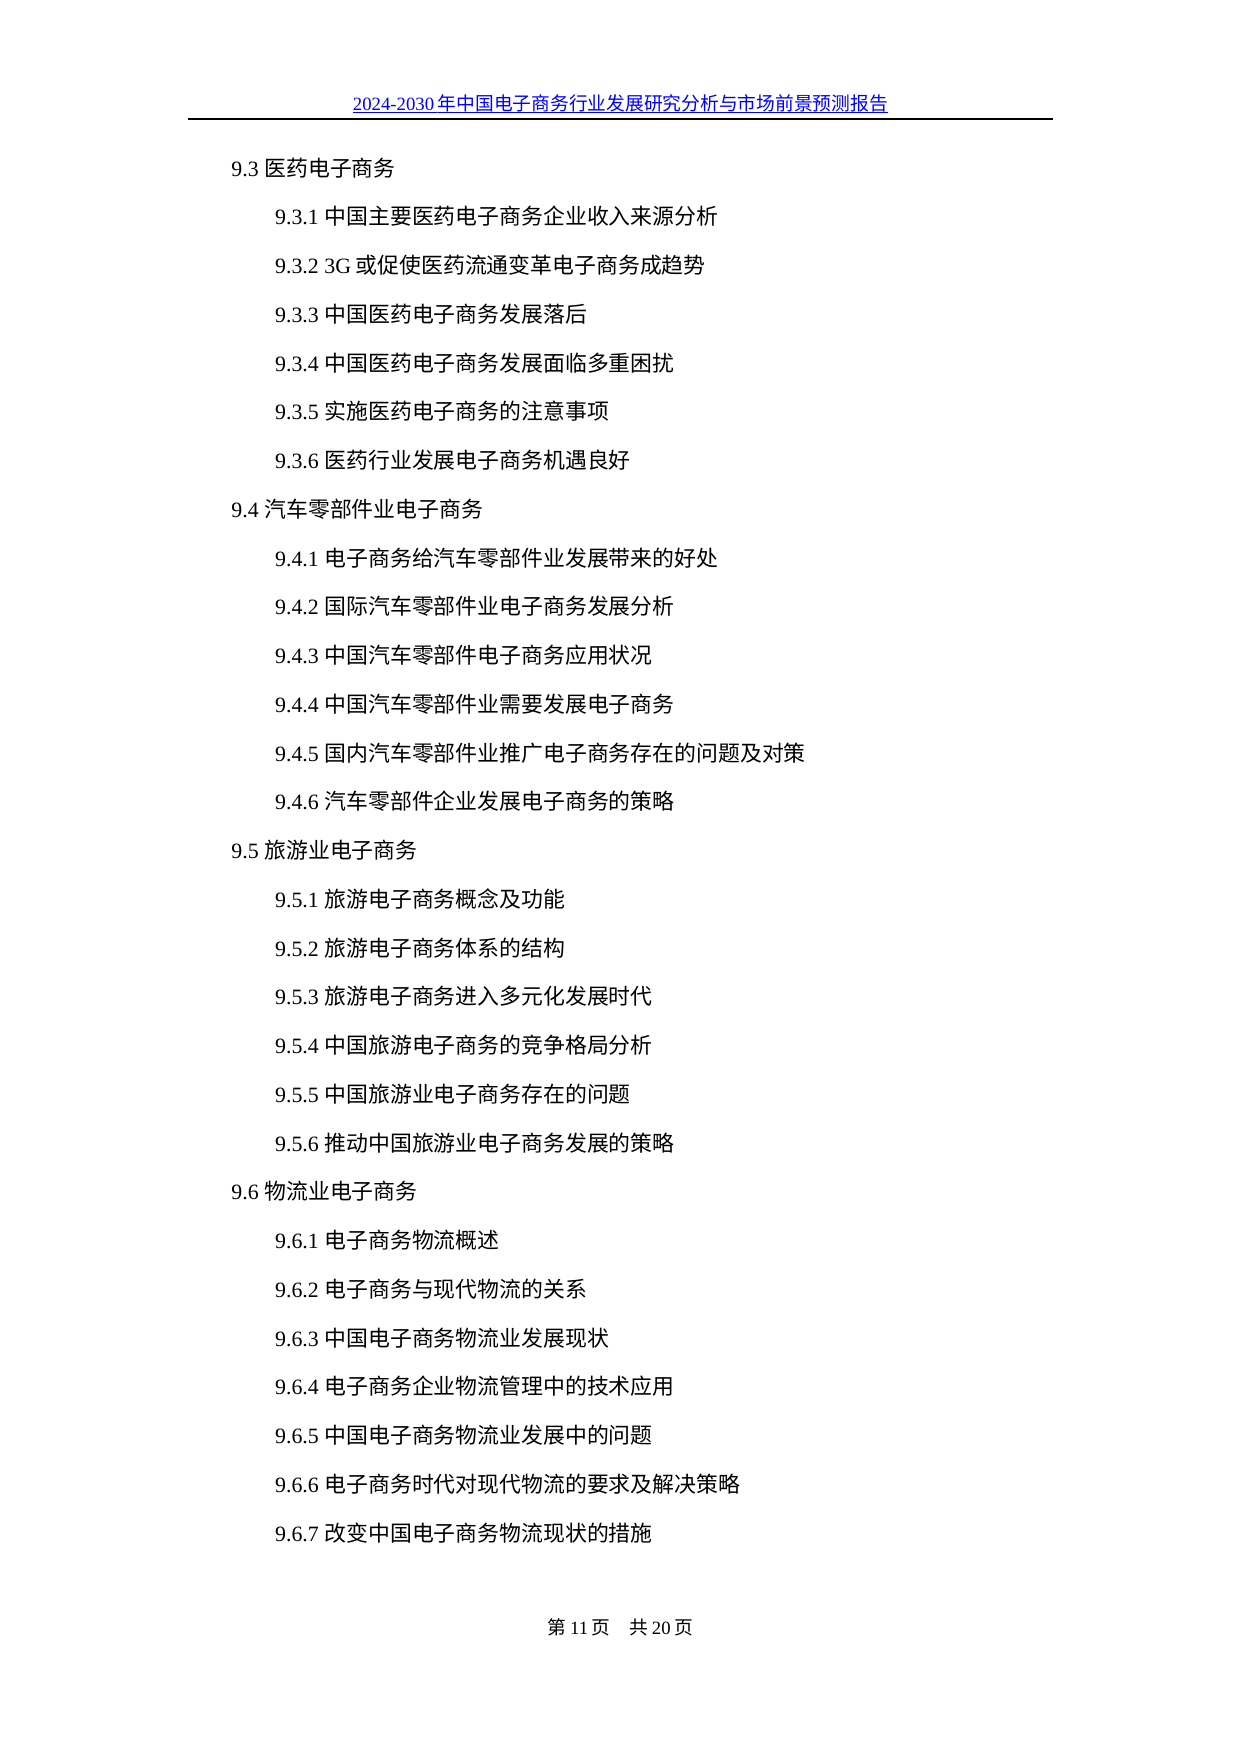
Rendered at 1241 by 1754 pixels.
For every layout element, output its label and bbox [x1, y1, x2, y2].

text [187, 150, 1053, 1548]
